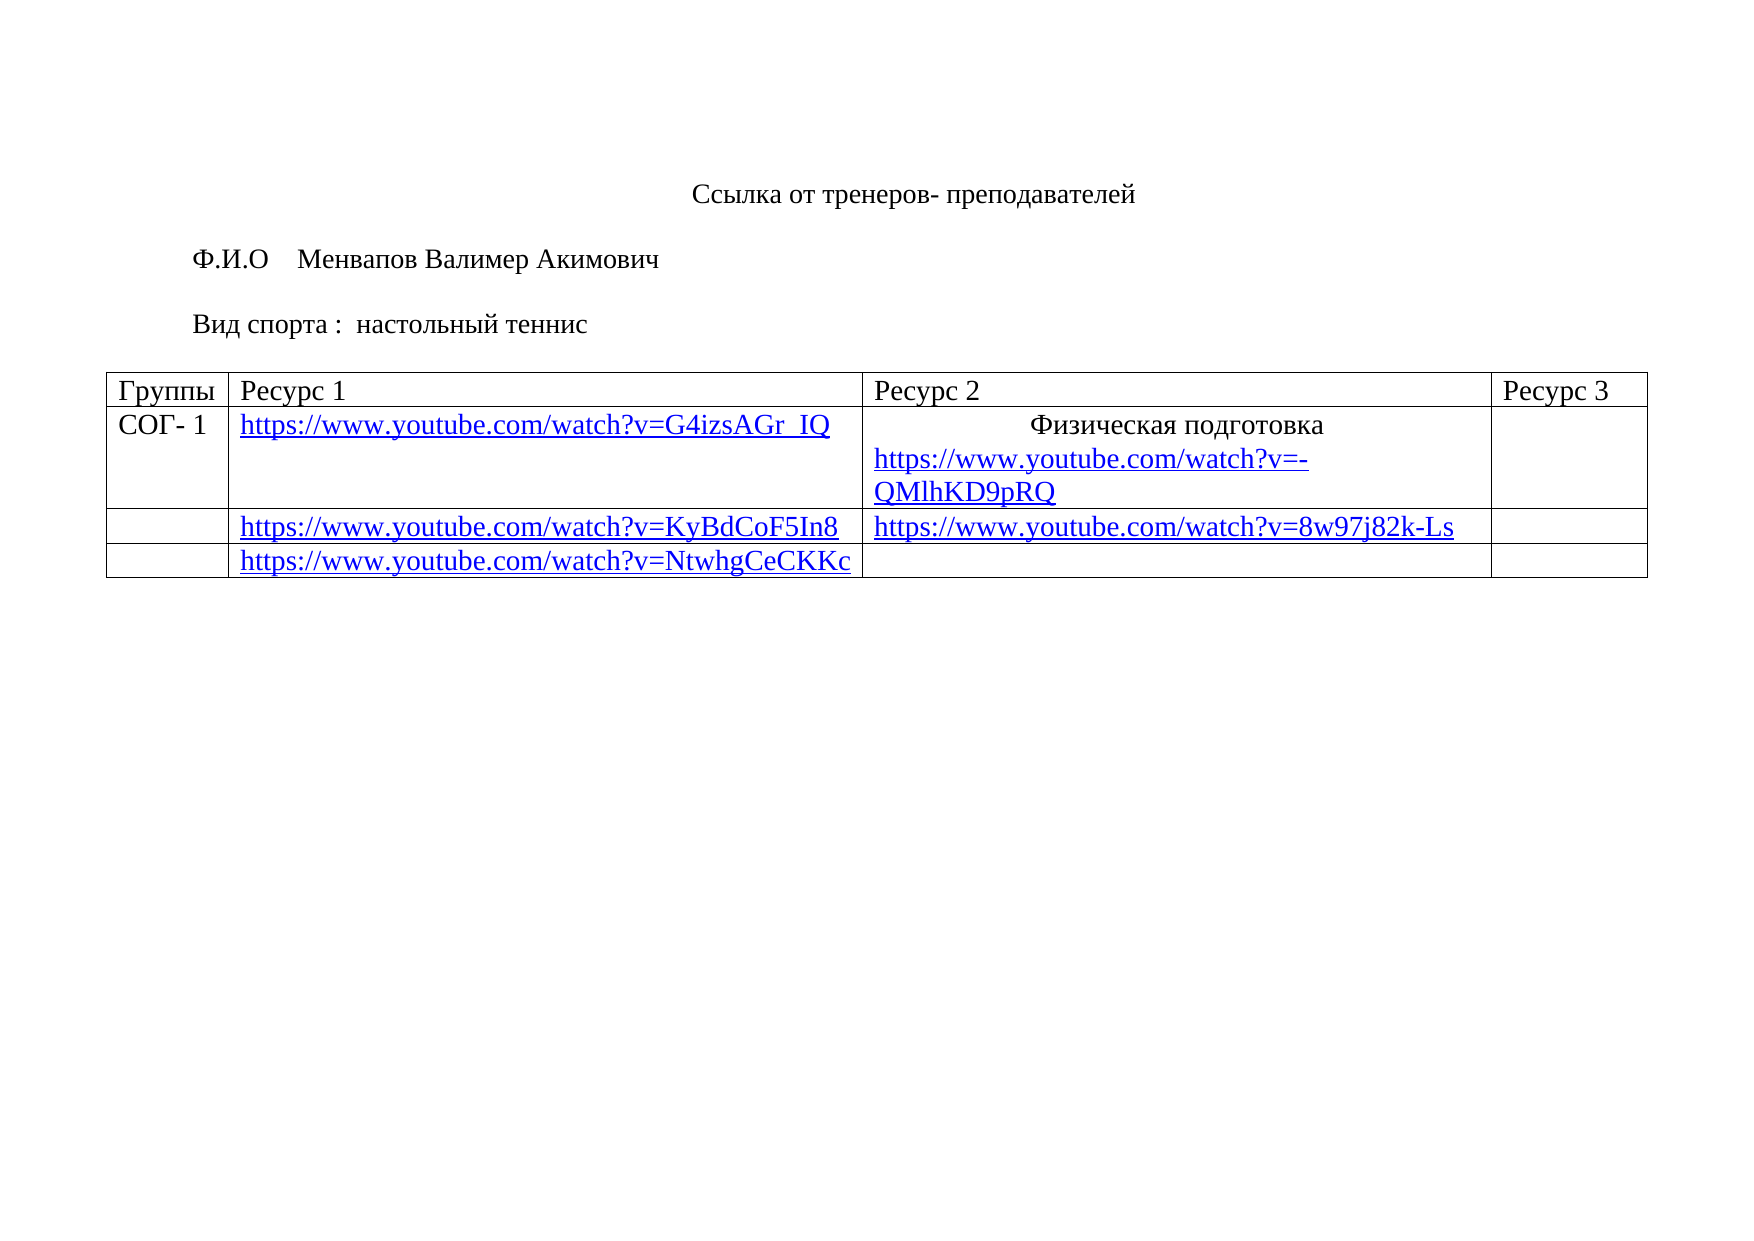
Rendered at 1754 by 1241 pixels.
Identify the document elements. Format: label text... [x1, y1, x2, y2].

table_cell [863, 544, 1491, 577]
table_cell https://www.youtube.com/watch?v=8w97j82k-Ls [863, 509, 1491, 542]
table_header Ресурс 1 [229, 373, 862, 406]
table_cell [1492, 544, 1647, 577]
text Ссылка от тренеров- преподавателей [118, 177, 1636, 209]
table_cell СОГ- 1 [107, 407, 228, 508]
table_header Ресурс 3 [1492, 373, 1647, 406]
table_header Ресурс 2 [863, 373, 1491, 406]
table_cell https://www.youtube.com/watch?v=KyBdCoF5In8 [229, 509, 862, 542]
table_cell https://www.youtube.com/watch?v=NtwhgCeCKKc [229, 544, 862, 577]
table_header Группы [107, 373, 228, 406]
table_cell [107, 509, 228, 542]
text Вид спорта : настольный теннис [118, 307, 1636, 339]
table_cell Физическая подготовка https://www.youtube.com/watch?v=-QMlhKD9pRQ [863, 407, 1491, 508]
table_cell https://www.youtube.com/watch?v=G4izsAGr_IQ [229, 407, 862, 508]
table_cell [1492, 509, 1647, 542]
table_cell [107, 544, 228, 577]
table_cell [1492, 407, 1647, 508]
text Ф.И.О Менвапов Валимер Акимович [118, 242, 1636, 274]
